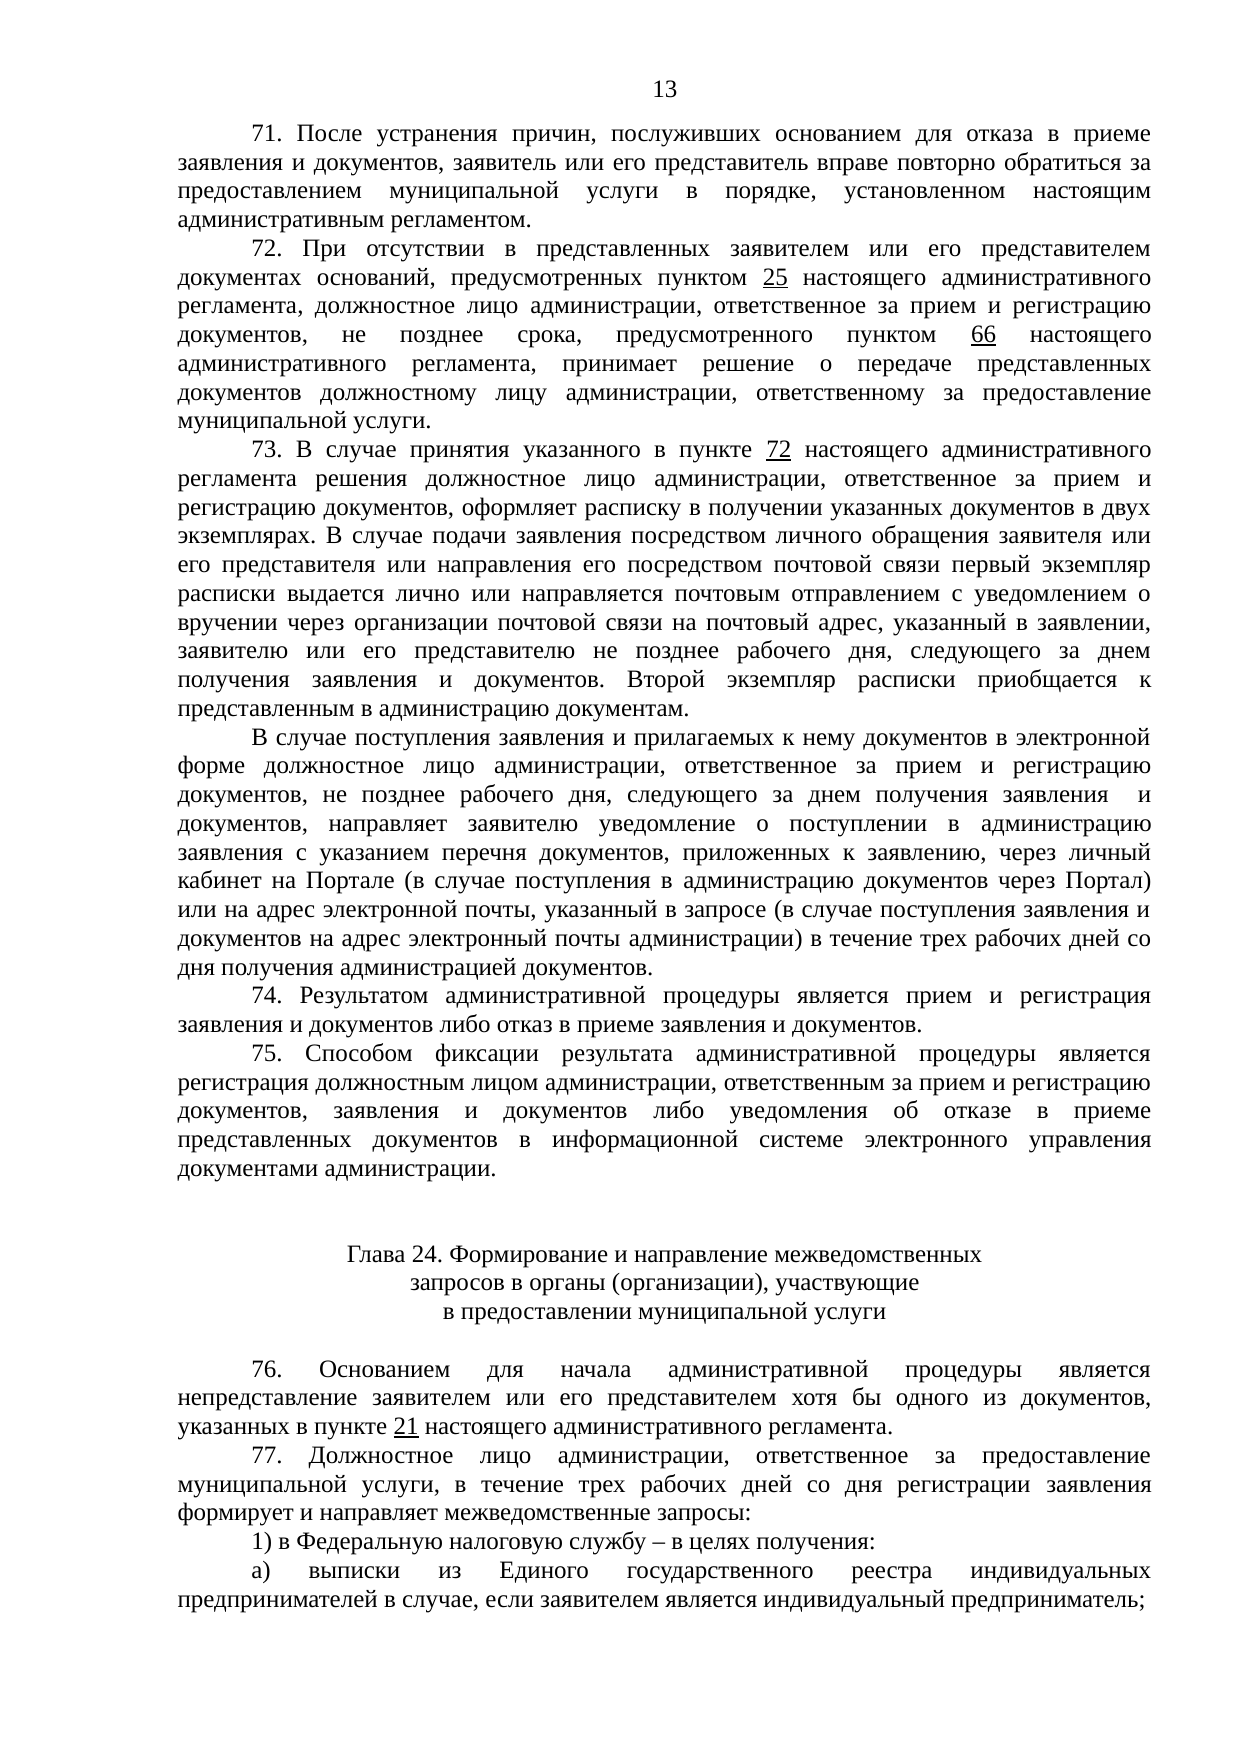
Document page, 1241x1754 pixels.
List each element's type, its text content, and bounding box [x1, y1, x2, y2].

text а) выписки из Единого государственного реестра индивидуальных предпринимателей в случае, если заявителем является индивидуальный предприниматель; [177, 1555, 1152, 1612]
text 74. Результатом административной процедуры является прием и регистрация заявления и документов либо отказ в приеме заявления и документов. [177, 981, 1152, 1038]
text 71. После устранения причин, послуживших основанием для отказа в приеме заявления и документов, заявитель или его представитель вправе повторно обратиться за предоставлением муниципальной услуги в порядке, установленном настоящим административным регламентом. [177, 118, 1152, 233]
text В случае поступления заявления и прилагаемых к нему документов в электронной форме должностное лицо администрации, ответственное за прием и регистрацию документов, не позднее рабочего дня, следующего за днем получения заявления и документов, направляет заявителю уведомление о поступлении в администрацию заявления с указанием перечня документов, приложенных к заявлению, через личный кабинет на Портале (в случае поступления в администрацию документов через Портал) или на адрес электронной почты, указанный в запросе (в случае поступления заявления и документов на адрес электронный почты администрации) в течение трех рабочих дней со дня получения администрацией документов. [177, 722, 1152, 981]
text 75. Способом фиксации результата административной процедуры является регистрация должностным лицом администрации, ответственным за прием и регистрацию документов, заявления и документов либо уведомления об отказе в приеме представленных документов в информационной системе электронного управления документами администрации. [177, 1038, 1152, 1182]
text Глава 24. Формирование и направление межведомственных запросов в органы (организации), участвующие в предоставлении муниципальной услуги [177, 1239, 1152, 1325]
text 73. В случае принятия указанного в пункте 72 настоящего административного регламента решения должностное лицо администрации, ответственное за прием и регистрацию документов, оформляет расписку в получении указанных документов в двух экземплярах. В случае подачи заявления посредством личного обращения заявителя или его представителя или направления его посредством почтовой связи первый экземпляр расписки выдается лично или направляется почтовым отправлением с уведомлением о вручении через организации почтовой связи на почтовый адрес, указанный в заявлении, заявителю или его представителю не позднее рабочего дня, следующего за днем получения заявления и документов. Второй экземпляр расписки приобщается к представленным в администрацию документам. [177, 434, 1152, 722]
text 1) в Федеральную налоговую службу – в целях получения: [177, 1526, 1152, 1555]
text 76. Основанием для начала административной процедуры является непредставление заявителем или его представителем хотя бы одного из документов, указанных в пункте 21 настоящего административного регламента. [177, 1354, 1152, 1440]
text 72. При отсутствии в представленных заявителем или его представителем документах оснований, предусмотренных пунктом 25 настоящего административного регламента, должностное лицо администрации, ответственное за прием и регистрацию документов, не позднее срока, предусмотренного пунктом 66 настоящего административного регламента, принимает решение о передаче представленных документов должностному лицу администрации, ответственному за предоставление муниципальной услуги. [177, 233, 1152, 434]
text 77. Должностное лицо администрации, ответственное за предоставление муниципальной услуги, в течение трех рабочих дней со дня регистрации заявления формирует и направляет межведомственные запросы: [177, 1440, 1152, 1526]
